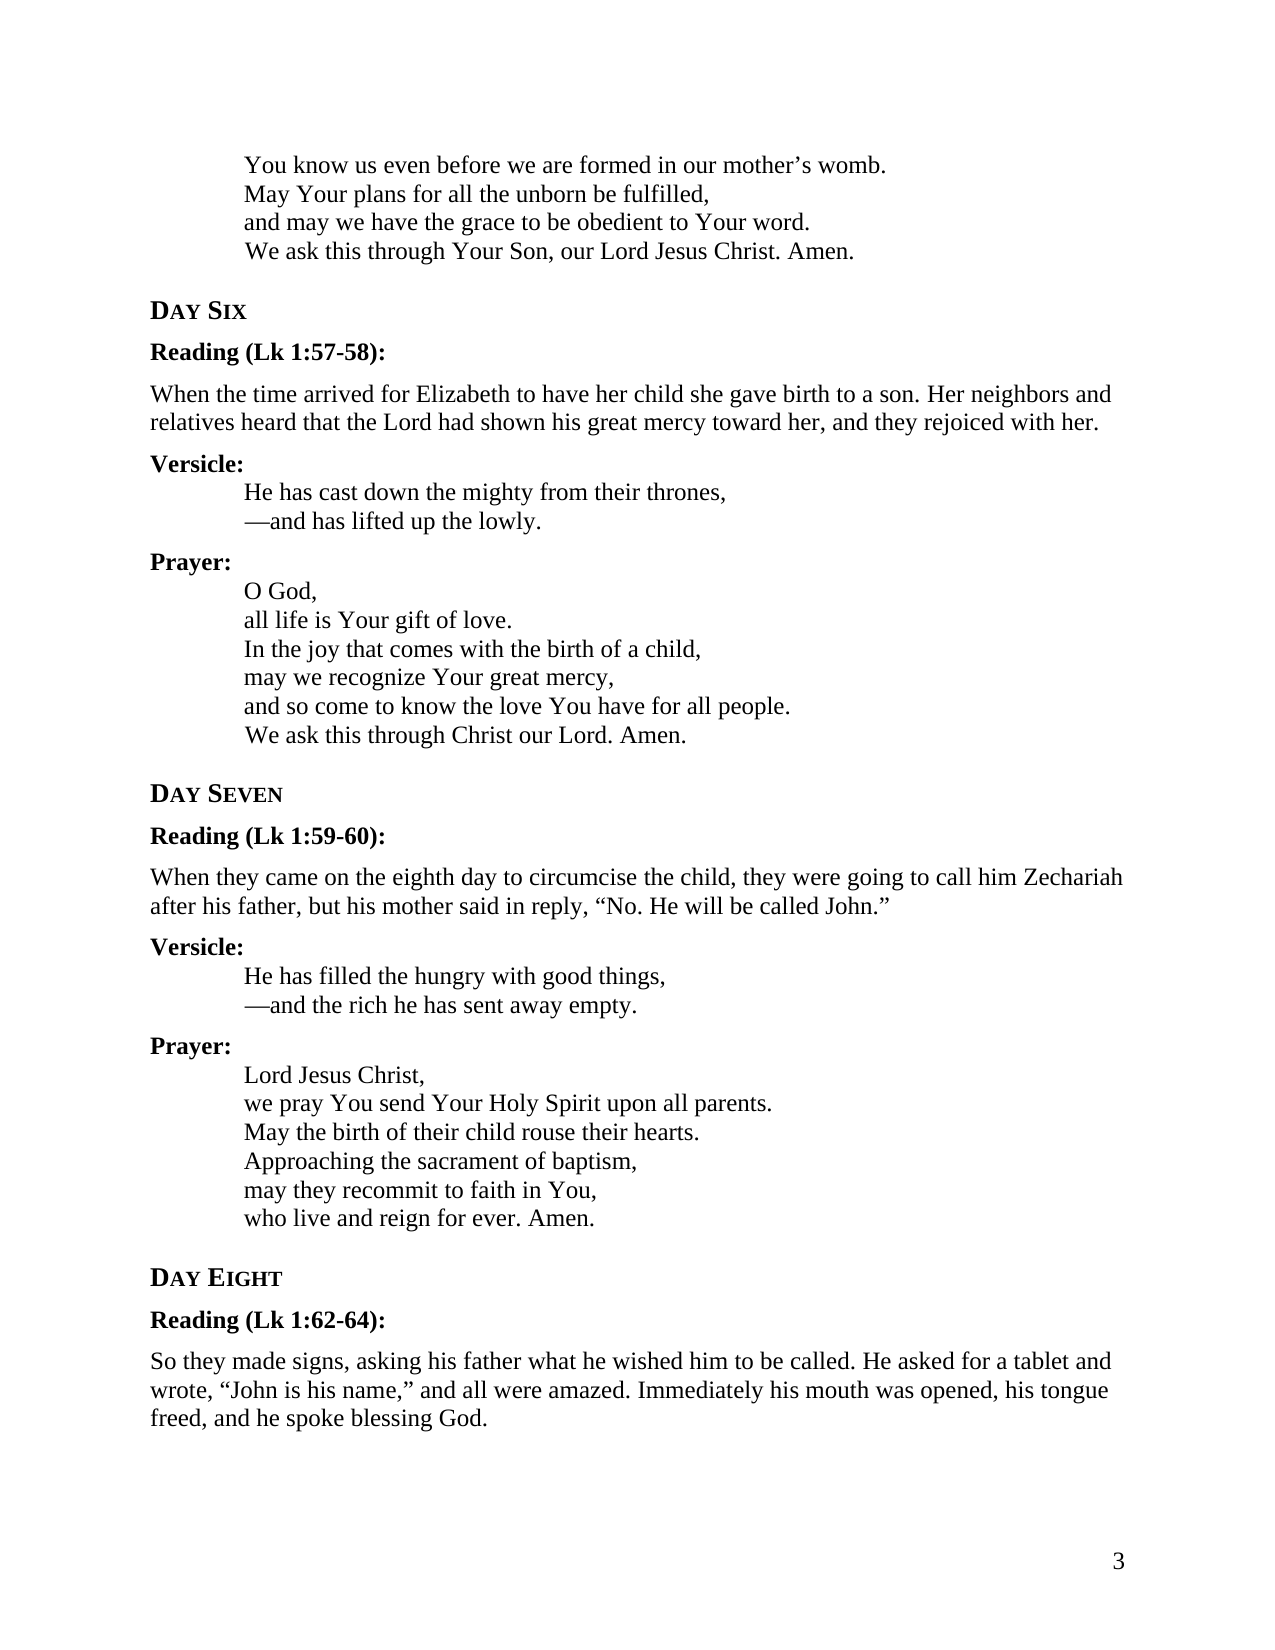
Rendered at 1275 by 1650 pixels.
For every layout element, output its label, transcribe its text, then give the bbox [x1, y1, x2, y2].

text You know us even before we are formed in our mother’s womb. [150, 150, 1125, 179]
text We ask this through Christ our Lord. Amen. [150, 720, 1125, 749]
text O God, [150, 576, 1125, 605]
text Versicle: [150, 449, 1125, 477]
text and may we have the grace to be obedient to Your word. [150, 207, 1125, 236]
text In the joy that comes with the birth of a child, [150, 634, 1125, 662]
text Lord Jesus Christ, [150, 1060, 1125, 1088]
text When the time arrived for Elizabeth to have her child she gave birth to a son. Her neighbors and relatives heard that the Lord had shown his great mercy toward her, and they rejoiced with her. [150, 379, 1125, 436]
text —and the rich he has sent away empty. [150, 990, 1125, 1018]
text —and has lifted up the lowly. [150, 506, 1125, 535]
text Approaching the sacrament of baptism, [150, 1146, 1125, 1175]
text all life is Your gift of love. [150, 605, 1125, 634]
text we pray You send Your Holy Spirit upon all parents. [150, 1088, 1125, 1117]
text Prayer: [150, 547, 1125, 576]
text who live and reign for ever. Amen. [150, 1203, 1125, 1232]
text Day Six [150, 294, 1125, 325]
text Reading (Lk 1:57-58): [150, 337, 1125, 366]
text Prayer: [150, 1031, 1125, 1060]
text may they recommit to faith in You, [150, 1175, 1125, 1203]
text Day Seven [150, 777, 1125, 808]
text So they made signs, asking his father what he wished him to be called. He asked for a tablet and wrote, “John is his name,” and all were amazed. Immediately his mouth was opened, his tongue freed, and he spoke blessing God. [150, 1346, 1125, 1432]
text Versicle: [150, 932, 1125, 961]
text and so come to know the love You have for all people. [150, 691, 1125, 720]
text May the birth of their child rouse their hearts. [150, 1117, 1125, 1146]
text He has cast down the mighty from their thrones, [150, 477, 1125, 506]
text We ask this through Your Son, our Lord Jesus Christ. Amen. [150, 236, 1125, 265]
text When they came on the eighth day to circumcise the child, they were going to call him Zechariah after his father, but his mother said in reply, “No. He will be called John.” [150, 862, 1125, 920]
text may we recognize Your great mercy, [150, 662, 1125, 691]
text May Your plans for all the unborn be fulfilled, [150, 179, 1125, 207]
text Reading (Lk 1:62-64): [150, 1305, 1125, 1333]
text Reading (Lk 1:59-60): [150, 821, 1125, 850]
text He has filled the hungry with good things, [150, 961, 1125, 990]
text Day Eight [150, 1261, 1125, 1292]
